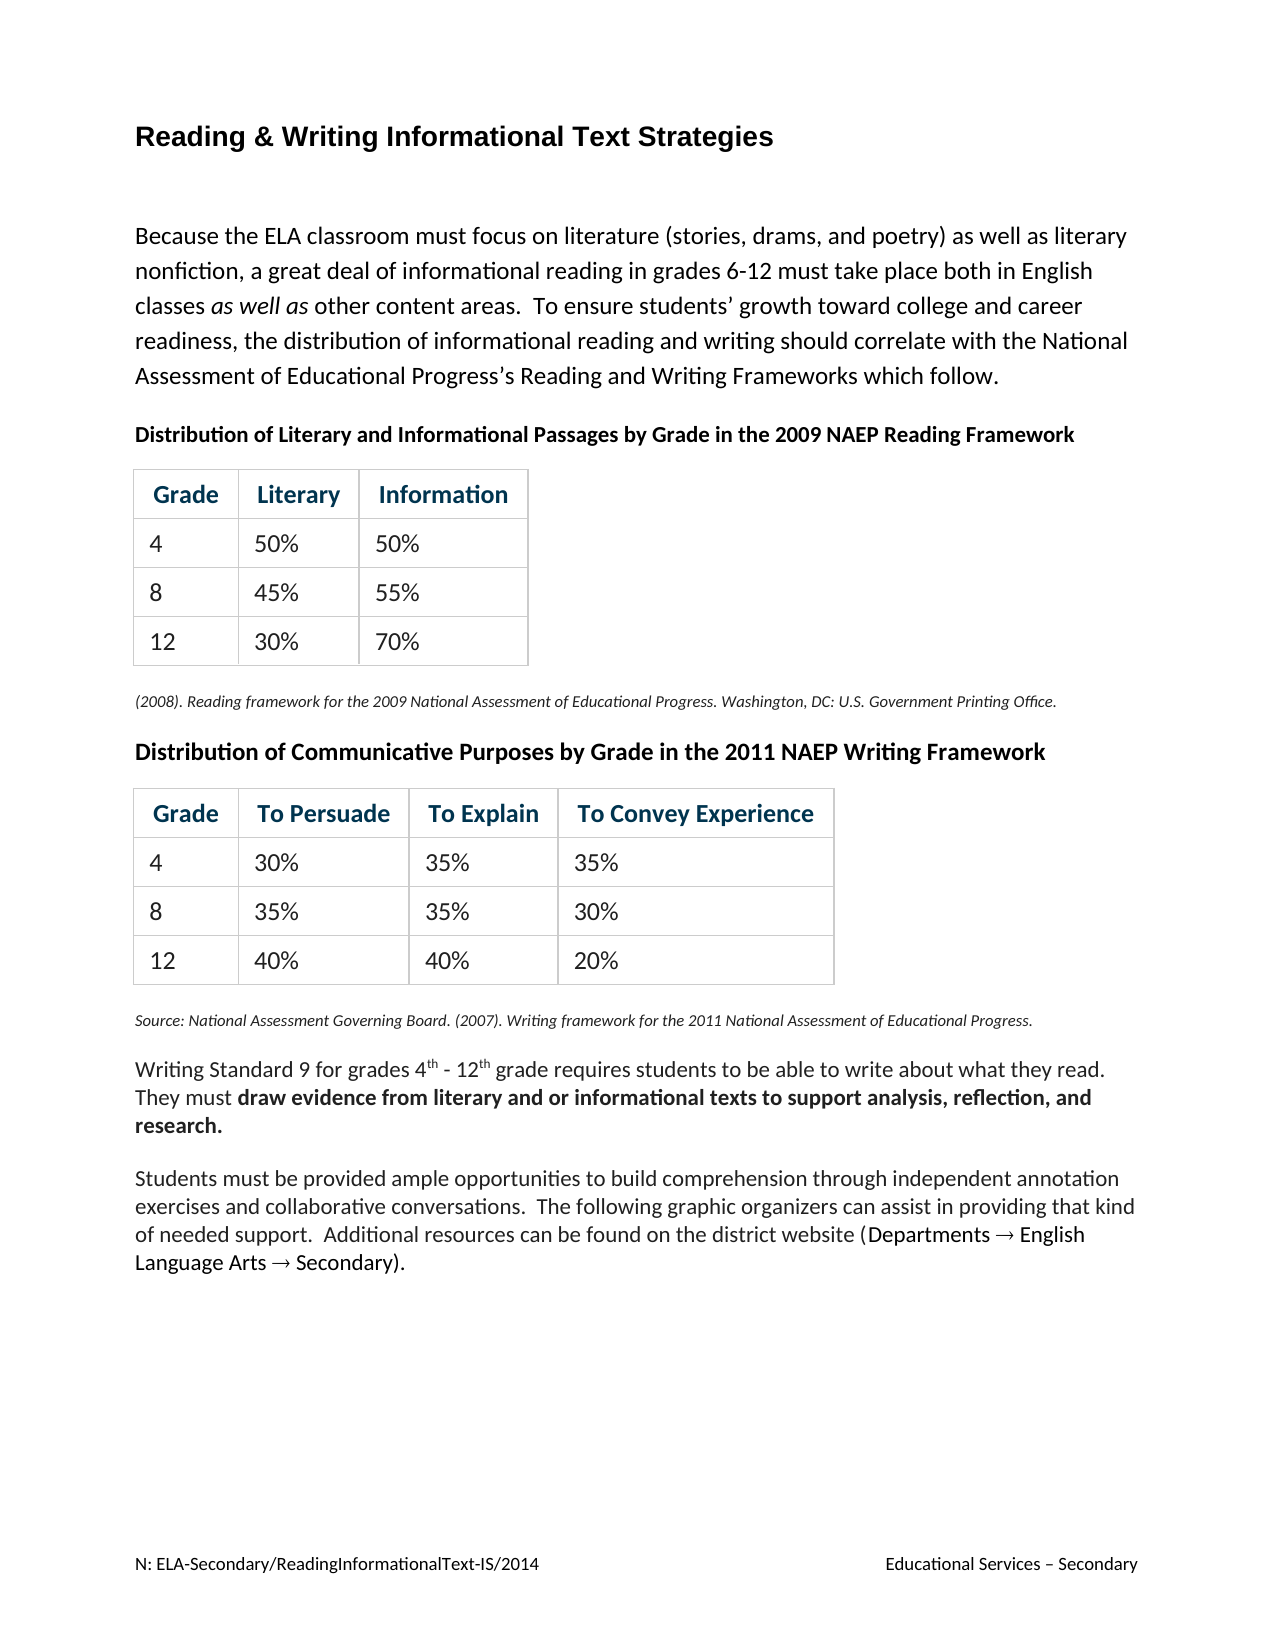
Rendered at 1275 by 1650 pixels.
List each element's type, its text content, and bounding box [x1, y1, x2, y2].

table_cell 30% [239, 617, 358, 664]
table_cell 45% [239, 568, 358, 616]
table_cell 50% [239, 519, 358, 567]
table_cell 35% [559, 838, 833, 886]
table_cell 12 [134, 617, 238, 664]
text Writing Standard 9 for grades 4th - 12th grade requires students to be able to write about what they read. They must draw evidence from literary and or informational texts to support analysis, reflection, and research. [135, 1055, 1140, 1139]
table_header Information [360, 470, 527, 518]
table_cell 55% [360, 568, 527, 616]
table_header To Explain [410, 789, 557, 837]
text (2008). Reading framework for the 2009 National Assessment of Educational Progress. Washington, DC: U.S. Government Printing Office. [135, 691, 1140, 711]
table_cell 70% [360, 617, 527, 664]
text Distribution of Communicative Purposes by Grade in the 2011 NAEP Writing Framework [135, 736, 1140, 767]
table_cell 35% [239, 887, 408, 934]
text Source: National Assessment Governing Board. (2007). Writing framework for the 2011 National Assessment of Educational Progress. [135, 1010, 1140, 1030]
table_cell 4 [134, 519, 238, 567]
table_cell 35% [410, 887, 557, 934]
table_header To Persuade [239, 789, 408, 837]
table_cell 4 [134, 838, 238, 886]
text Because the ELA classroom must focus on literature (stories, drams, and poetry) as well as literary nonfiction, a great deal of informational reading in grades 6-12 must take place both in English classes as well as other content areas. To ensure students’ growth toward college and career readiness, the distribution of informational reading and writing should correlate with the National Assessment of Educational Progress’s Reading and Writing Frameworks which follow. [135, 220, 1140, 390]
table_cell 20% [559, 936, 833, 983]
table_header Literary [239, 470, 358, 518]
table_cell 40% [410, 936, 557, 983]
table_cell 30% [559, 887, 833, 934]
table_header To Convey Experience [559, 789, 833, 837]
table_cell 30% [239, 838, 408, 886]
table_cell 35% [410, 838, 557, 886]
table_header Grade [134, 470, 238, 518]
table_cell 8 [134, 887, 238, 934]
table_header Grade [134, 789, 238, 837]
table_cell 40% [239, 936, 408, 983]
text Distribution of Literary and Informational Passages by Grade in the 2009 NAEP Reading Framework [135, 420, 1140, 448]
table_cell 8 [134, 568, 238, 616]
text Students must be provided ample opportunities to build comprehension through independent annotation exercises and collaborative conversations. The following graphic organizers can assist in providing that kind of needed support. Additional resources can be found on the district website (Departments English Language Arts Secondary). [135, 1164, 1140, 1277]
text Reading & Writing Informational Text Strategies [135, 120, 1140, 152]
table_cell 12 [134, 936, 238, 983]
table_cell 50% [360, 519, 527, 567]
